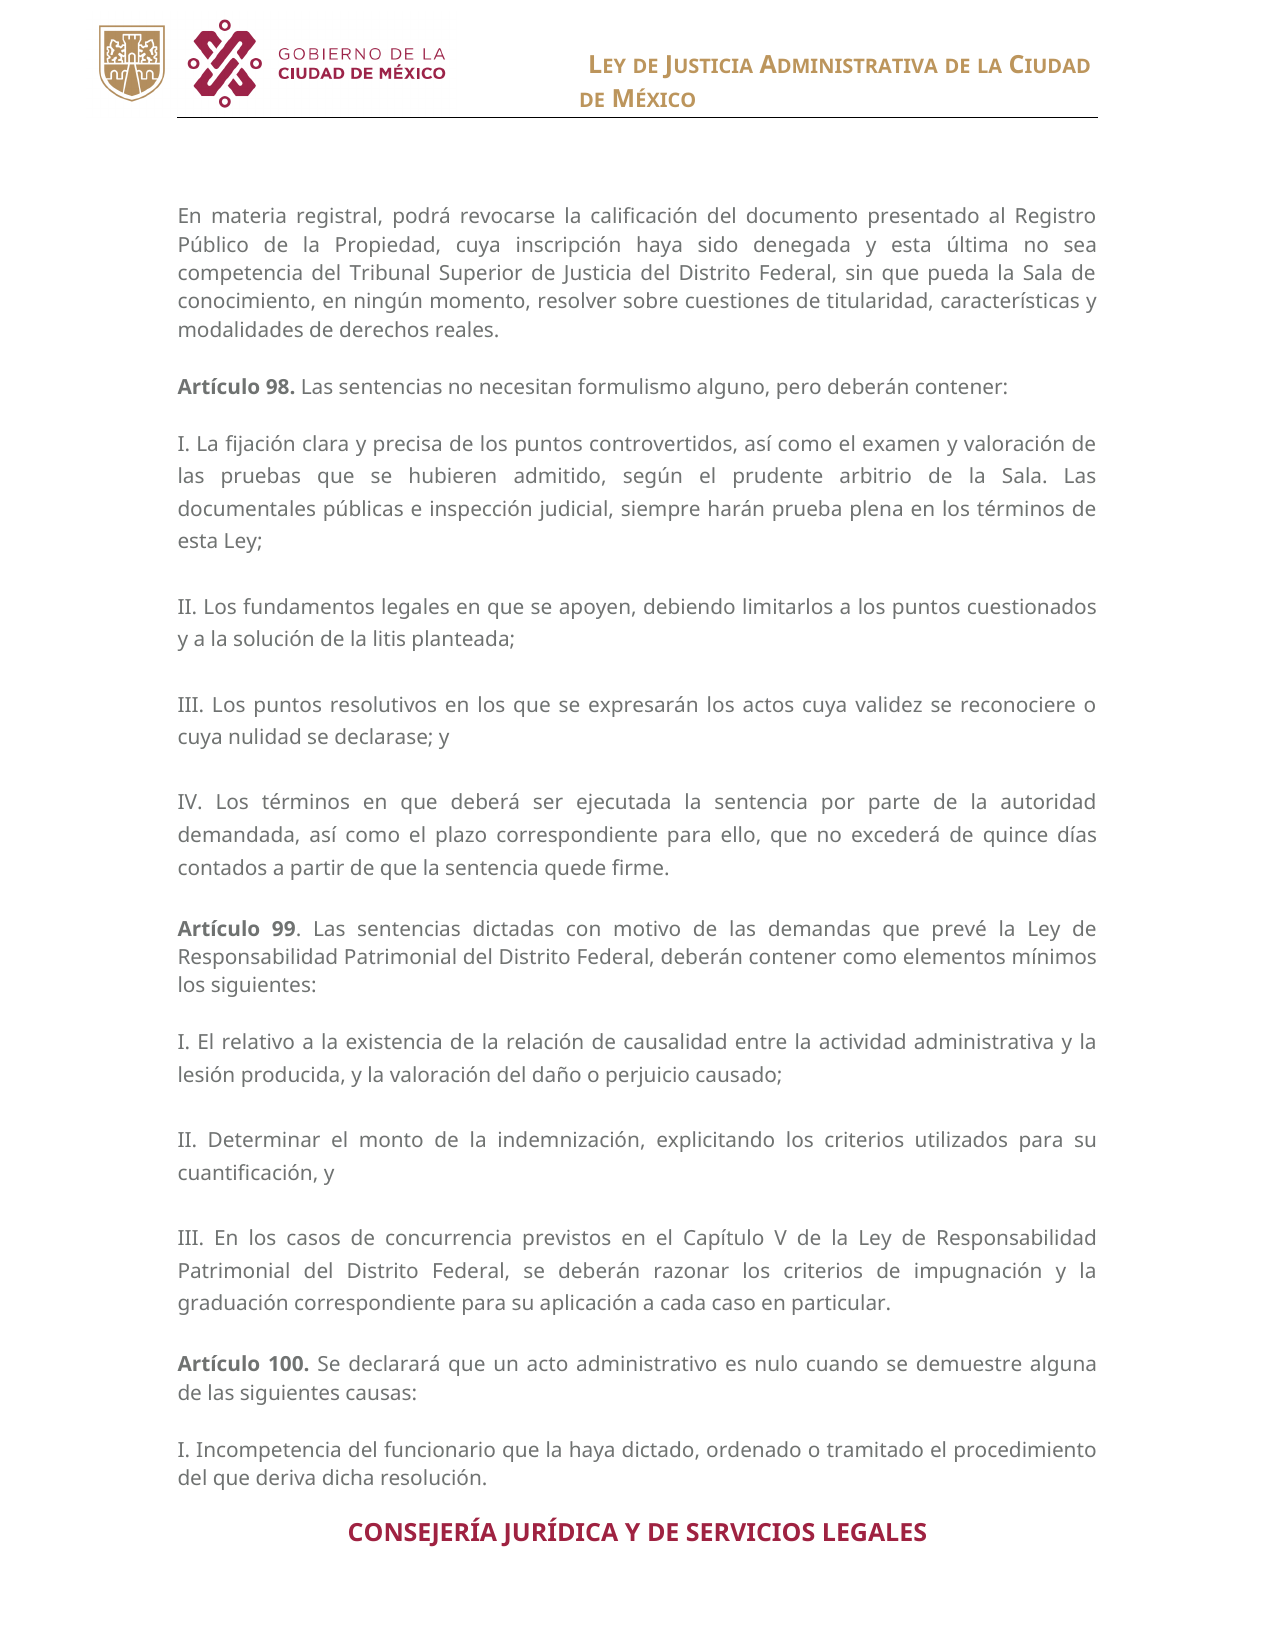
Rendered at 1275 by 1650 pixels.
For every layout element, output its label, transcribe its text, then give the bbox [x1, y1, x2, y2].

text Artículo 99. Las sentencias dictadas con motivo de las demandas que prevé la Ley de Responsabilidad Patrimonial del Distrito Federal, deberán contener como elementos mínimos los siguientes: [177, 914, 1098, 999]
picture [86, 11, 457, 118]
text III. Los puntos resolutivos en los que se expresarán los actos cuya validez se reconociere o cuya nulidad se declarase; y [177, 690, 1098, 751]
text Artículo 100. Se declarará que un acto administrativo es nulo cuando se demuestre alguna de las siguientes causas: [177, 1349, 1098, 1406]
text IV. Los términos en que deberá ser ejecutada la sentencia por parte de la autoridad demandada, así como el plazo correspondiente para ello, que no excederá de quince días contados a partir de que la sentencia quede firme. [177, 787, 1098, 881]
text Artículo 98. Las sentencias no necesitan formulismo alguno, pero deberán contener: [177, 372, 1098, 400]
text II. Determinar el monto de la indemnización, explicitando los criterios utilizados para su cuantificación, y [177, 1125, 1098, 1186]
text II. Los fundamentos legales en que se apoyen, debiendo limitarlos a los puntos cuestionados y a la solución de la litis planteada; [177, 592, 1098, 653]
text I. La fijación clara y precisa de los puntos controvertidos, así como el examen y valoración de las pruebas que se hubieren admitido, según el prudente arbitrio de la Sala. Las documentales públicas e inspección judicial, siempre harán prueba plena en los términos de esta Ley; [177, 429, 1098, 555]
text I. Incompetencia del funcionario que la haya dictado, ordenado o tramitado el procedimiento del que deriva dicha resolución. [177, 1435, 1098, 1492]
text III. En los casos de concurrencia previstos en el Capítulo V de la Ley de Responsabilidad Patrimonial del Distrito Federal, se deberán razonar los criterios de impugnación y la graduación correspondiente para su aplicación a cada caso en particular. [177, 1223, 1098, 1317]
text En materia registral, podrá revocarse la calificación del documento presentado al Registro Público de la Propiedad, cuya inscripción haya sido denegada y esta última no sea competencia del Tribunal Superior de Justicia del Distrito Federal, sin que pueda la Sala de conocimiento, en ningún momento, resolver sobre cuestiones de titularidad, características y modalidades de derechos reales. [177, 201, 1098, 343]
text I. El relativo a la existencia de la relación de causalidad entre la actividad administrativa y la lesión producida, y la valoración del daño o perjuicio causado; [177, 1027, 1098, 1088]
